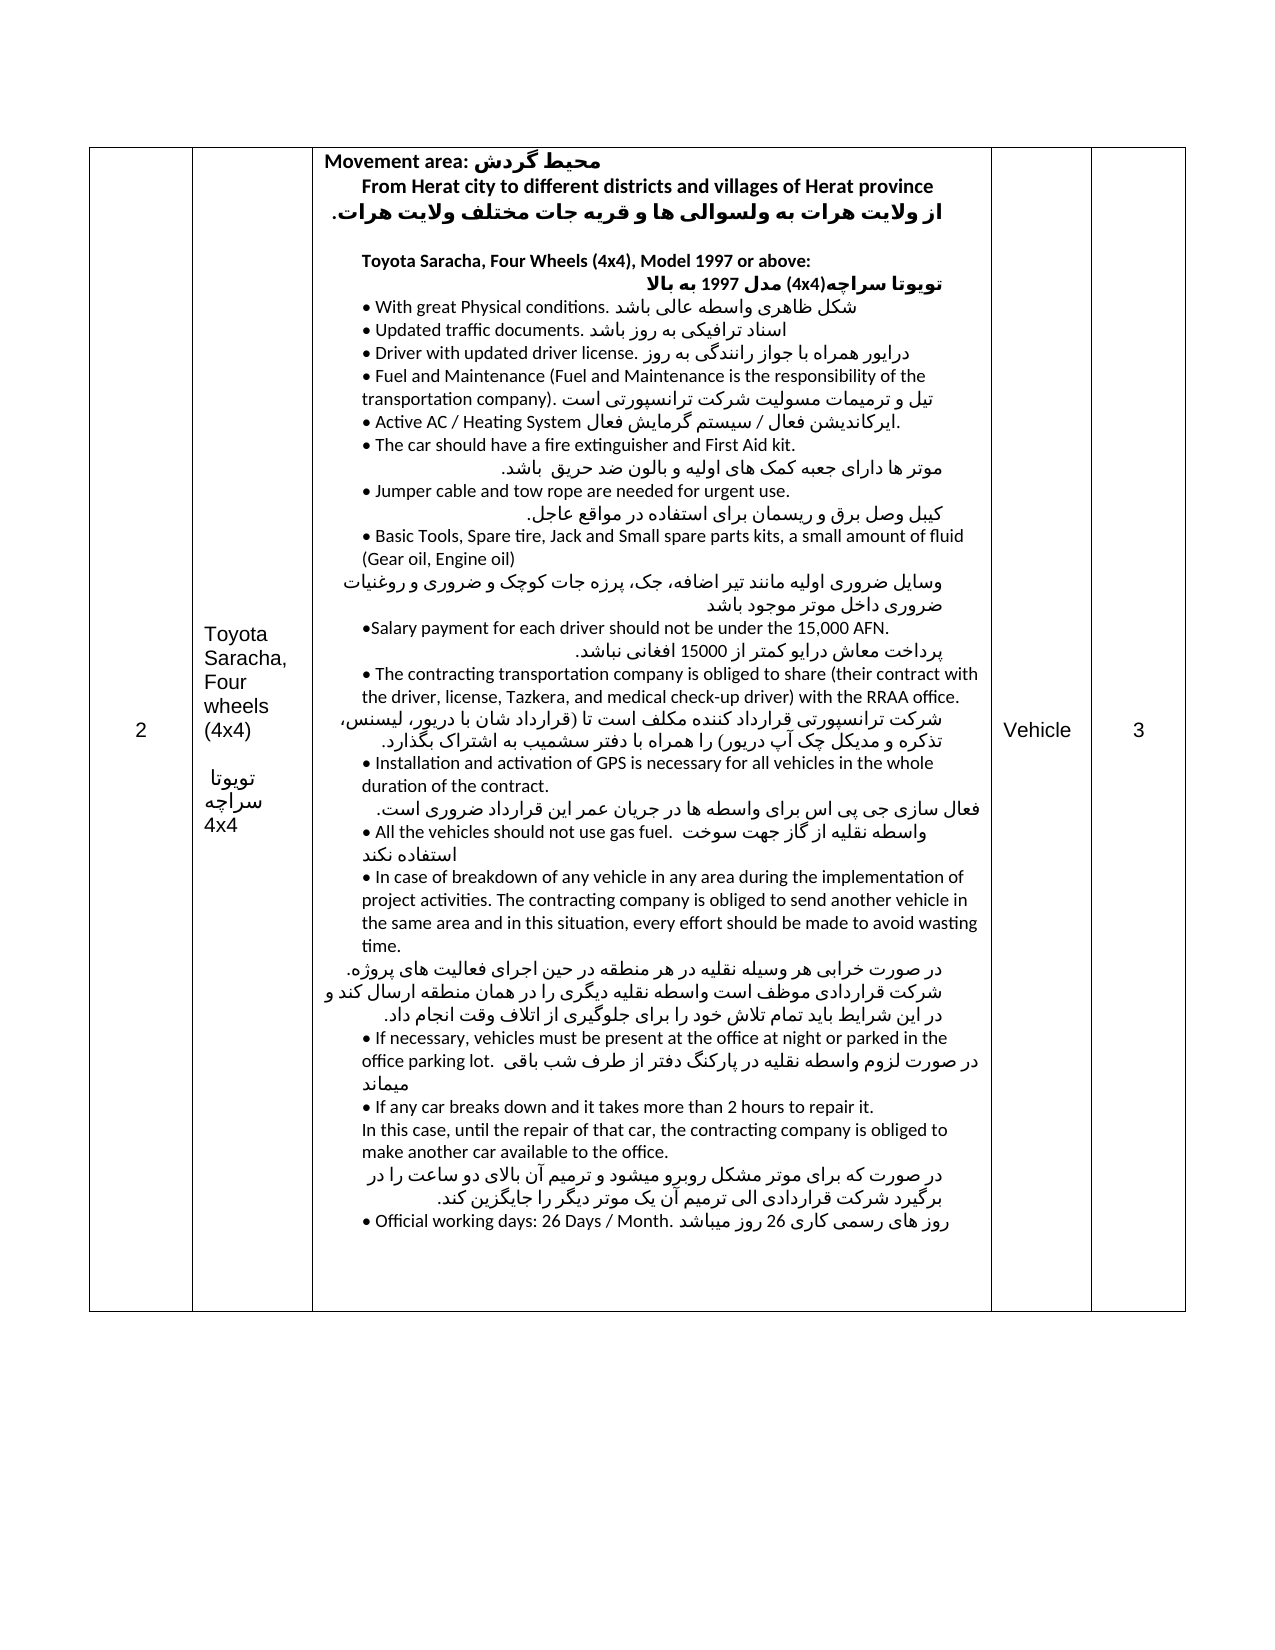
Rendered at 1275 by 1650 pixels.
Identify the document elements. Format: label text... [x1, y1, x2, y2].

table_cell Vehicle [992, 148, 1091, 1311]
table_cell Movement area: محیط گردش From Herat city to different districts and villages of Herat province از ولایت هرات به ولسوالی ها و قریه جات مختلف ولایت هرات. Toyota Saracha, Four Wheels (4x4), Model 1997 or above: تویوتا سراچه(4x4) مدل 1997 به بالا • With great Physical conditions. شکل ظاهری واسطه عالی باشد • Updated traffic documents. اسناد ترافیکی به روز باشد • Driver with updated driver license. درایور همراه با جواز رانندگی به روز • Fuel and Maintenance (Fuel and Maintenance is the responsibility of the transportation company). تیل و ترمیمات مسولیت شرکت ترانسپورتی است • Active AC / Heating System ایرکاندیشن فعال / سیستم گرمایش فعال. • The car should have a fire extinguisher and First Aid kit. موتر ها دارای جعبه کمک های اولیه و بالون ضد حریق باشد. • Jumper cable and tow rope are needed for urgent use. کیبل وصل برق و ریسمان برای استفاده در مواقع عاجل. • Basic Tools, Spare tire, Jack and Small spare parts kits, a small amount of fluid (Gear oil, Engine oil) وسایل ضروری اولیه مانند تیر اضافه، جک، پرزه جات کوچک و ضروری و روغنیات ضروری داخل موتر موجود باشد •Salary payment for each driver should not be under the 15,000 AFN. پرداخت معاش درایو کمتر از 15000 افغانی نباشد. • The contracting transportation company is obliged to share (their contract with the driver, license, Tazkera, and medical check-up driver) with the RRAA office. شرکت ترانسپورتی قرارداد کننده مکلف است تا (قرارداد شان با دریور، لیسنس، تذکره و مدیکل چک آپ دریور) را همراه با دفتر سشمیب به اشتراک بگذارد. • Installation and activation of GPS is necessary for all vehicles in the whole duration of the contract. فعال سازی جی پی اس برای واسطه ها در جریان عمر این قرارداد ضروری است. • All the vehicles should not use gas fuel. واسطه نقلیه از گاز جهت سوخت استفاده نکند • In case of breakdown of any vehicle in any area during the implementation of project activities. The contracting company is obliged to send another vehicle in the same area and in this situation, every effort should be made to avoid wasting time. در صورت خرابی هر وسیله نقلیه در هر منطقه در حین اجرای فعالیت های پروژه. شرکت قراردادی موظف است واسطه نقلیه دیگری را در همان منطقه ارسال کند و در این شرایط باید تمام تلاش خود را برای جلوگیری از اتلاف وقت انجام داد. • If necessary, vehicles must be present at the office at night or parked in the office parking lot. در صورت لزوم واسطه نقلیه در پارکنگ دفتر از طرف شب باقی میماند • If any car breaks down and it takes more than 2 hours to repair it. In this case, until the repair of that car, the contracting company is obliged to make another car available to the office. در صورت که برای موتر مشکل روبرو میشود و ترمیم آن بالای دو ساعت را در برگیرد شرکت قراردادی الی ترمیم آن یک موتر دیگر را جایگزین کند. • Official working days: 26 Days / Month. روز های رسمی کاری 26 روز میباشد [313, 148, 991, 1311]
table_cell Toyota Saracha, Four wheels (4x4) تویوتا سراچه 4x4 [193, 148, 312, 1311]
table_cell 3 [1092, 148, 1185, 1311]
table_cell 2 [90, 148, 192, 1311]
